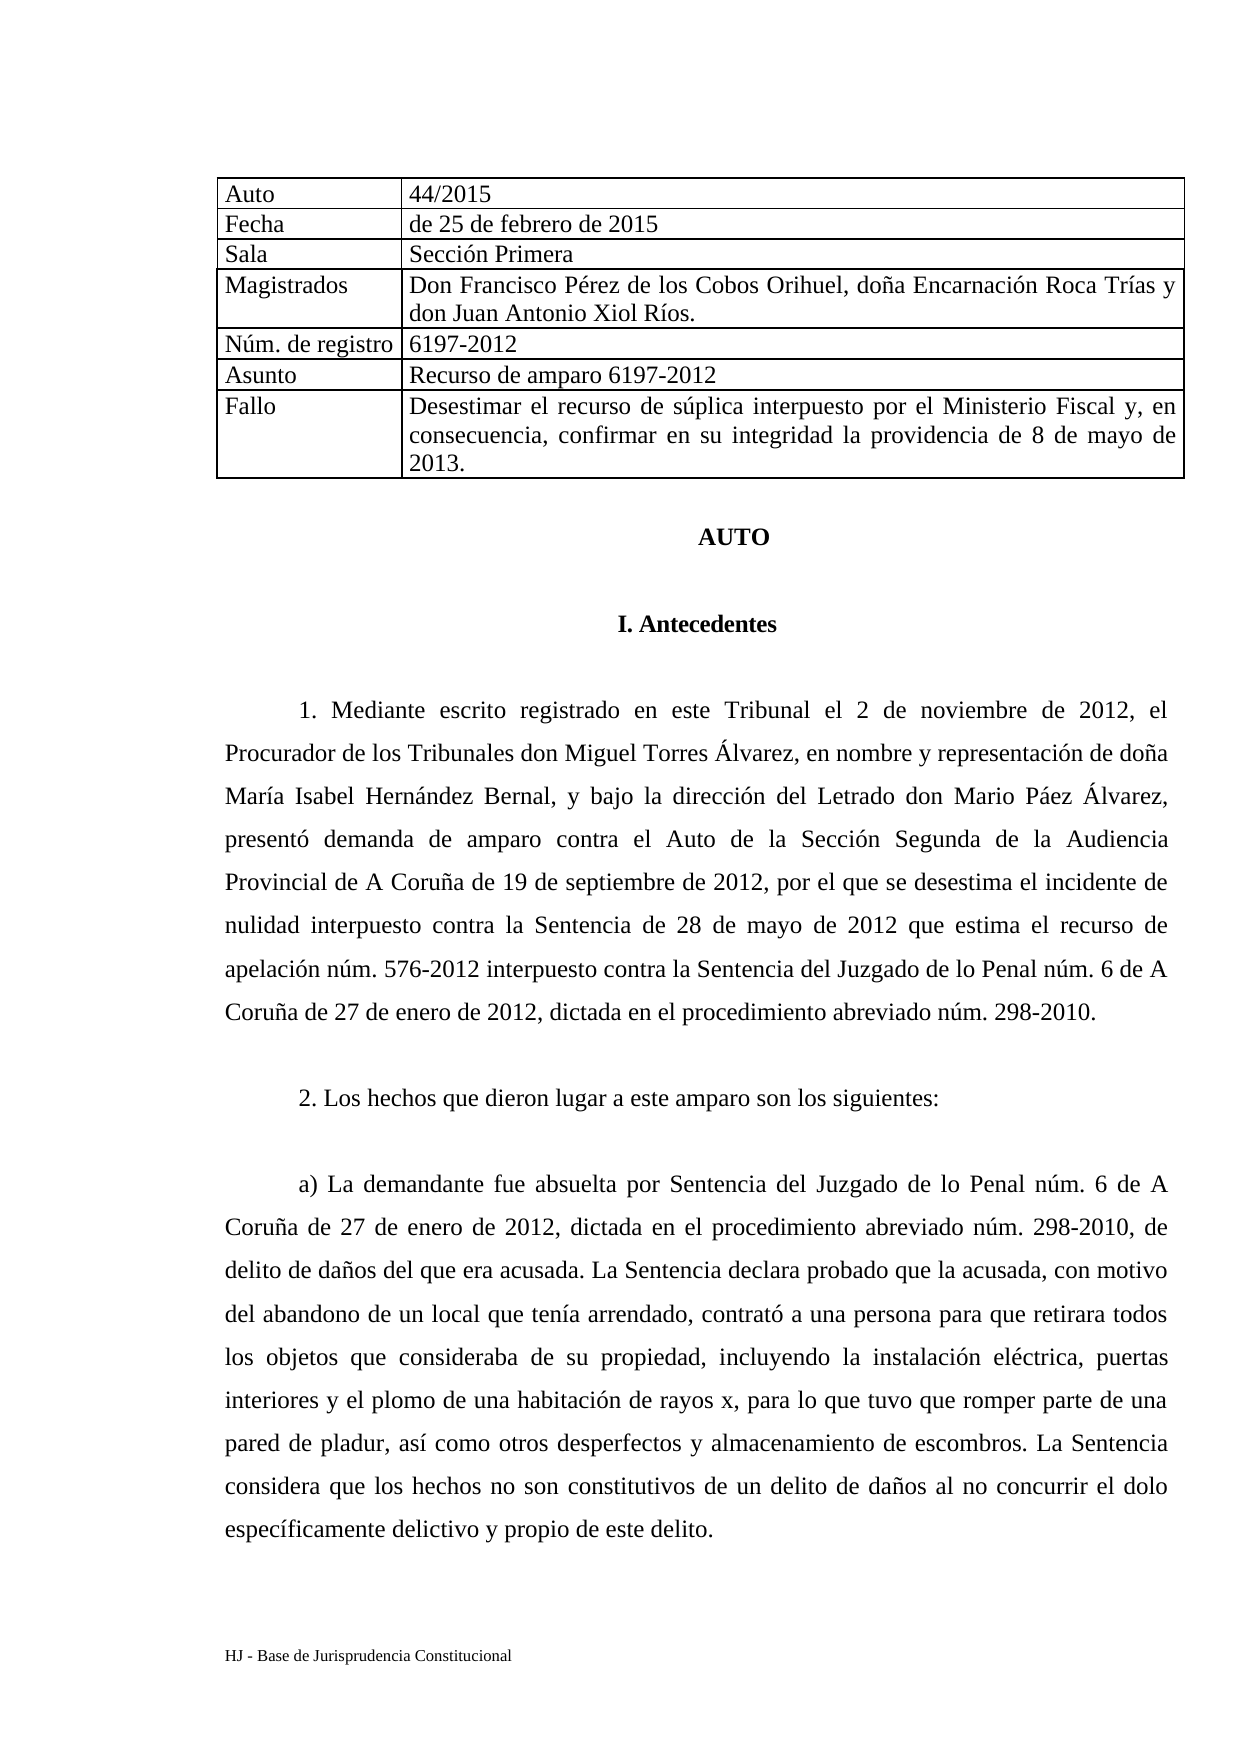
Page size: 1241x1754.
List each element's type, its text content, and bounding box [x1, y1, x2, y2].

table_cell Asunto [218, 360, 401, 389]
table_cell Fecha [218, 209, 401, 238]
table_cell Don Francisco Pérez de los Cobos Orihuel, doña Encarnación Roca Trías y don Juan Antonio Xiol Ríos. [403, 270, 1183, 327]
table_header 44/2015 [402, 179, 1184, 207]
table_cell Fallo [218, 391, 401, 477]
text I. Antecedentes [224, 609, 1169, 637]
text 1. Mediante escrito registrado en este Tribunal el 2 de noviembre de 2012, el Procurador de los Tribunales don Miguel Torres Álvarez, en nombre y representación de doña María Isabel Hernández Bernal, y bajo la dirección del Letrado don Mario Páez Álvarez, presentó demanda de amparo contra el Auto de la Sección Segunda de la Audiencia Provincial de A Coruña de 19 de septiembre de 2012, por el que se desestima el incidente de nulidad interpuesto contra la Sentencia de 28 de mayo de 2012 que estima el recurso de apelación núm. 576-2012 interpuesto contra la Sentencia del Juzgado de lo Penal núm. 6 de A Coruña de 27 de enero de 2012, dictada en el procedimiento abreviado núm. 298-2010. [224, 695, 1169, 1026]
text 2. Los hechos que dieron lugar a este amparo son los siguientes: [224, 1083, 1169, 1112]
text AUTO [224, 522, 1169, 551]
table_header Auto [218, 179, 401, 207]
table_cell Desestimar el recurso de súplica interpuesto por el Ministerio Fiscal y, en consecuencia, confirmar en su integridad la providencia de 8 de mayo de 2013. [403, 391, 1183, 477]
table_cell Magistrados [218, 270, 401, 327]
table_cell Núm. de registro [218, 329, 401, 358]
table_cell Sección Primera [402, 240, 1184, 268]
table_cell Recurso de amparo 6197-2012 [403, 360, 1183, 389]
table_cell Sala [218, 240, 401, 268]
table_cell 6197-2012 [403, 329, 1183, 358]
text a) La demandante fue absuelta por Sentencia del Juzgado de lo Penal núm. 6 de A Coruña de 27 de enero de 2012, dictada en el procedimiento abreviado núm. 298-2010, de delito de daños del que era acusada. La Sentencia declara probado que la acusada, con motivo del abandono de un local que tenía arrendado, contrató a una persona para que retirara todos los objetos que consideraba de su propiedad, incluyendo la instalación eléctrica, puertas interiores y el plomo de una habitación de rayos x, para lo que tuvo que romper parte de una pared de pladur, así como otros desperfectos y almacenamiento de escombros. La Sentencia considera que los hechos no son constitutivos de un delito de daños al no concurrir el dolo específicamente delictivo y propio de este delito. [224, 1169, 1169, 1543]
table_cell de 25 de febrero de 2015 [402, 209, 1184, 238]
